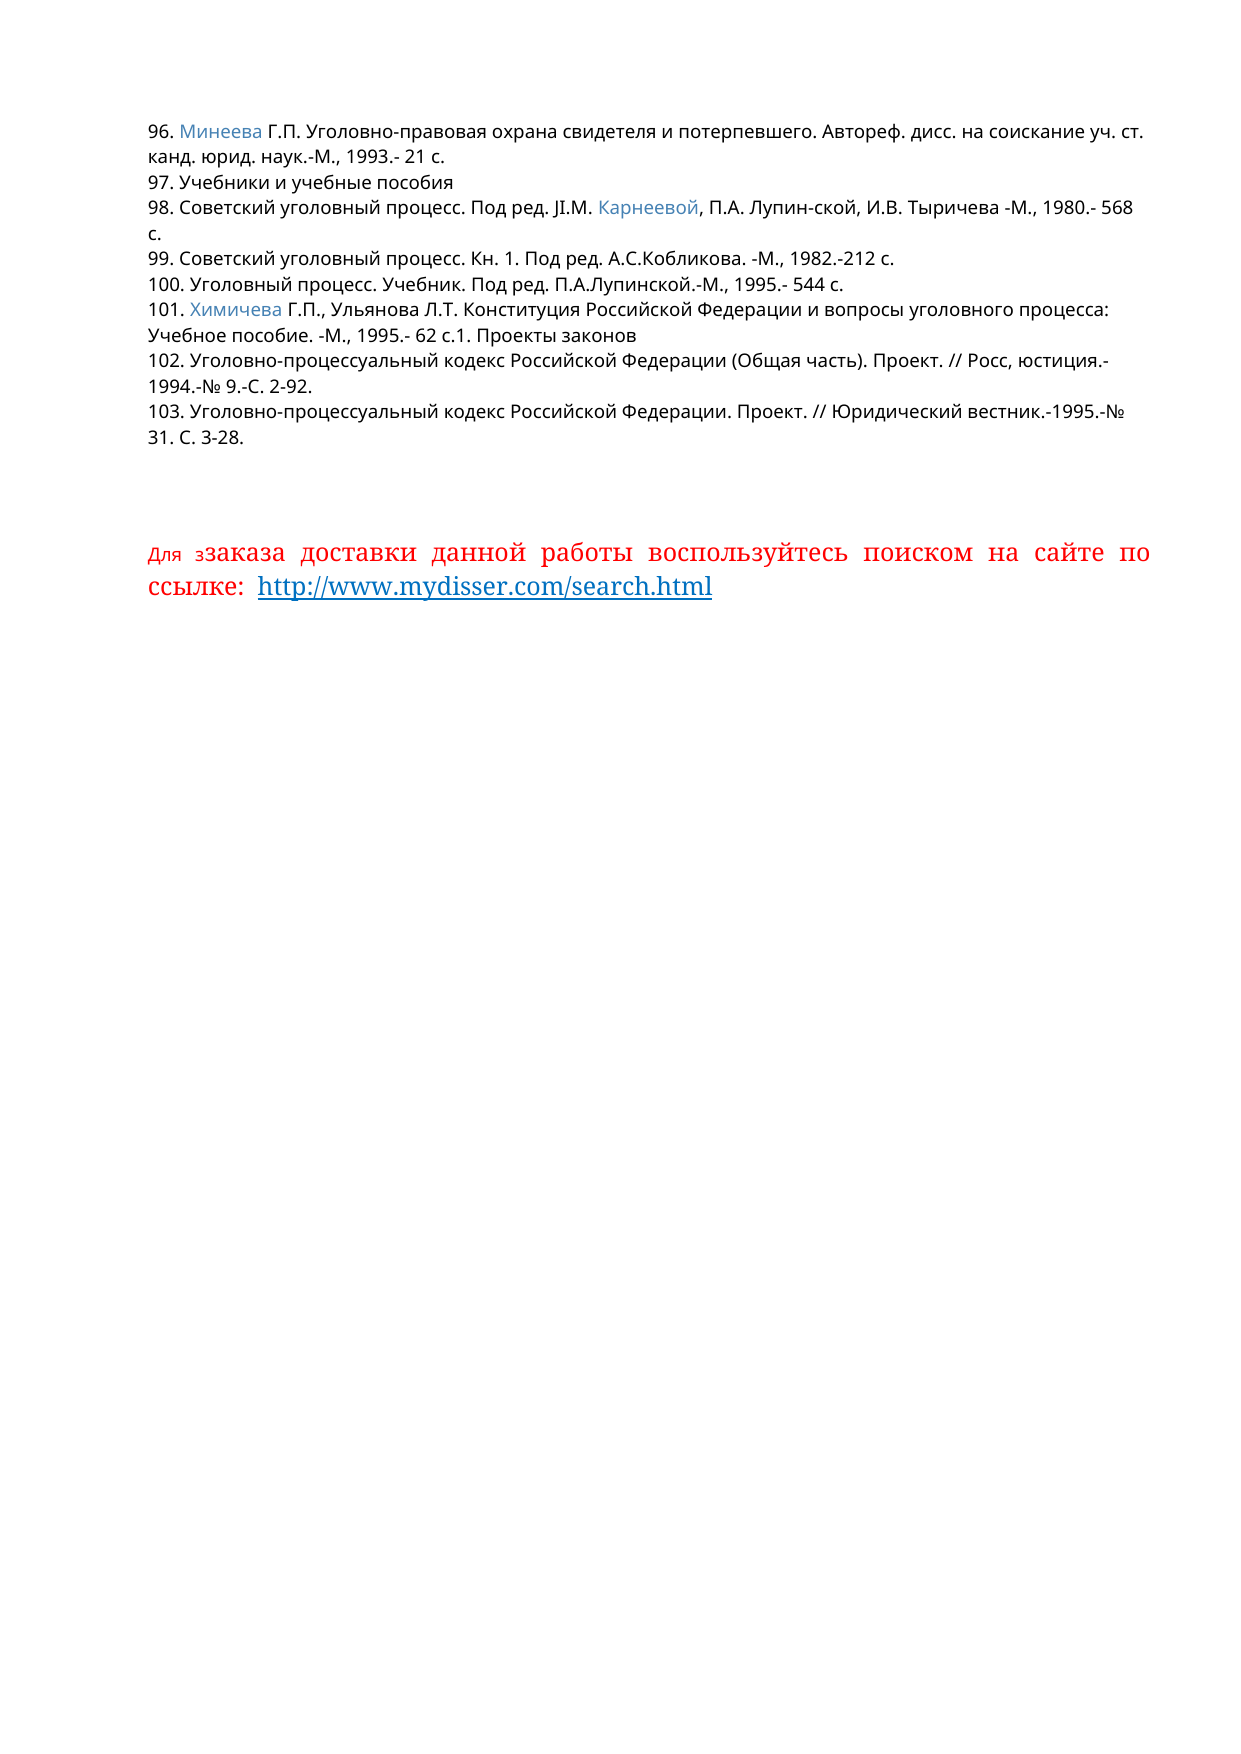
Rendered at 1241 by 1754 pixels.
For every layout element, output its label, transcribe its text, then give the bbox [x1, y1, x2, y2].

text Для ззаказа доставки данной работы воспользуйтесь поиском на сайте по ссылке: http://www.mydisser.com/search.html [148, 535, 1152, 603]
